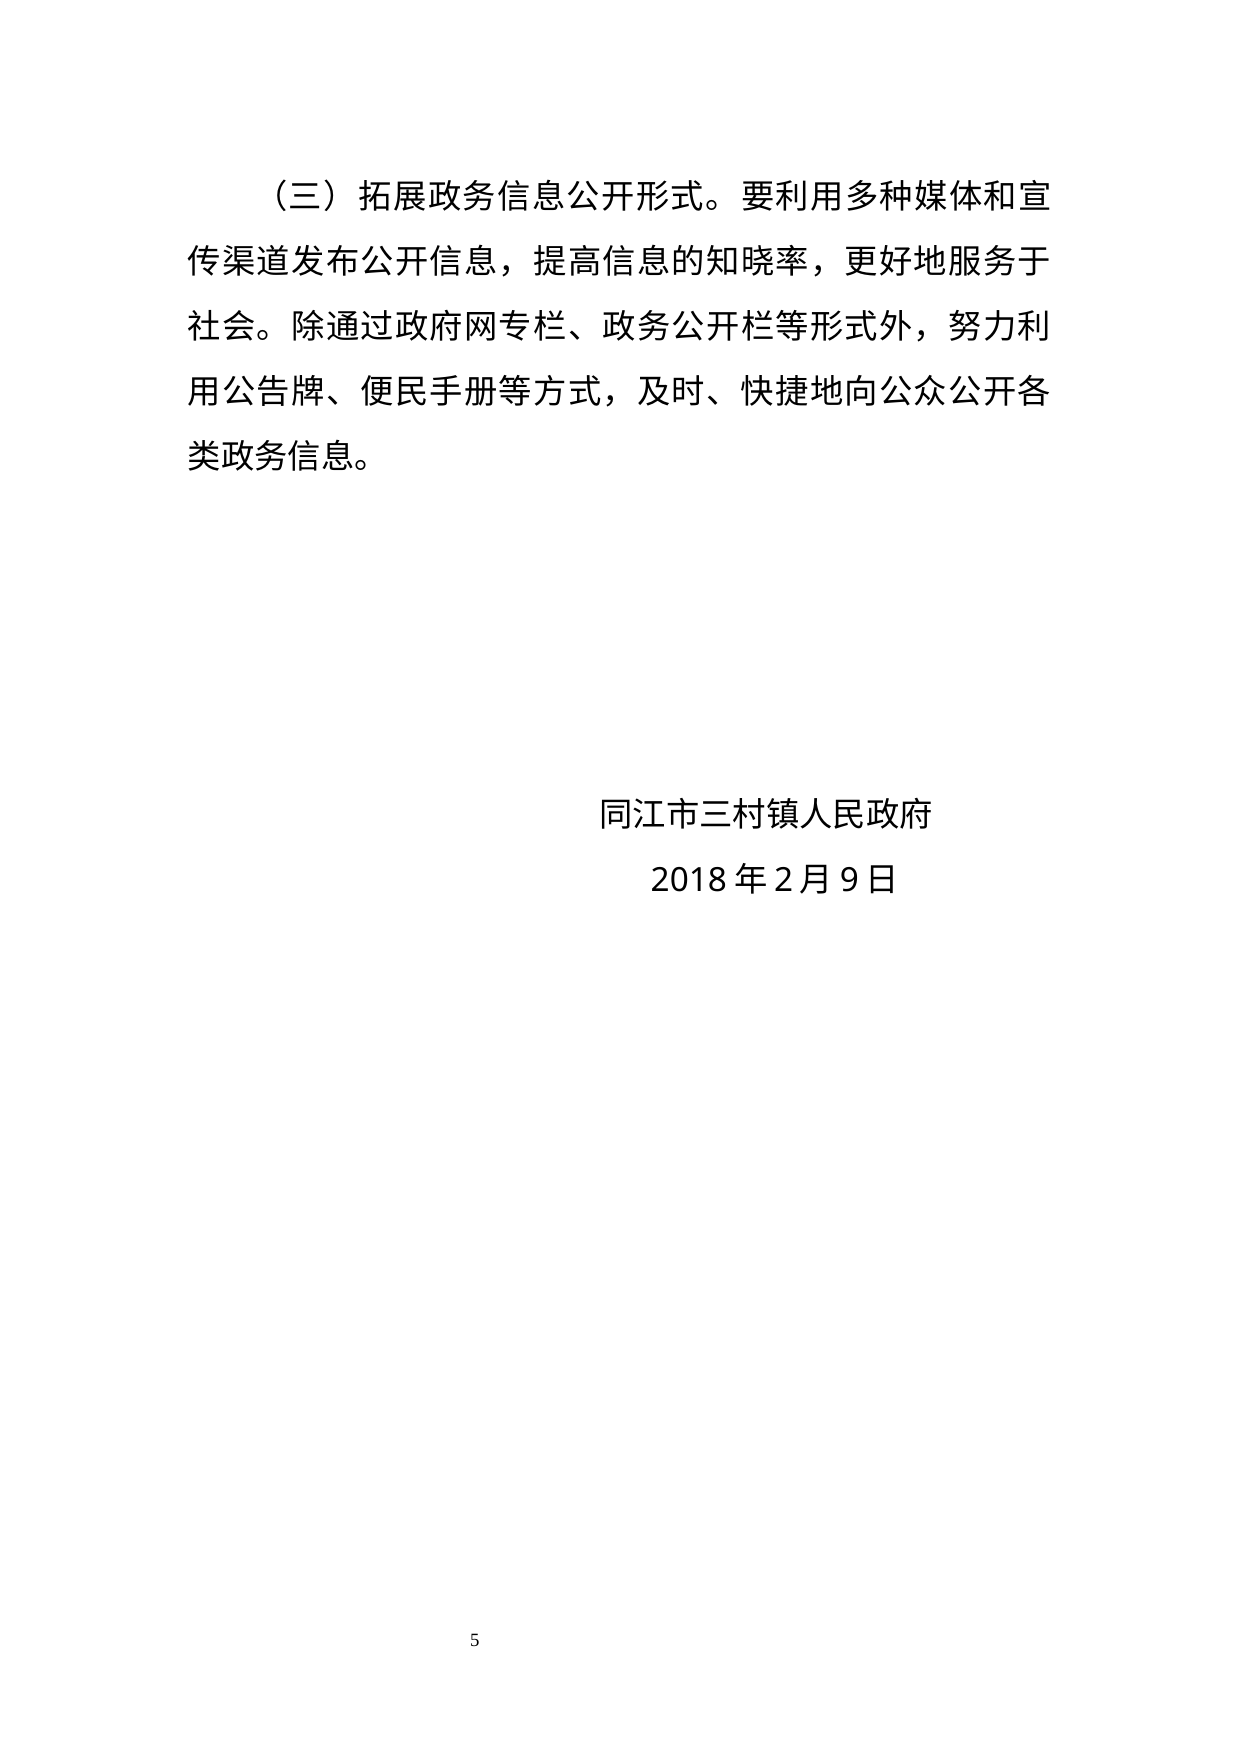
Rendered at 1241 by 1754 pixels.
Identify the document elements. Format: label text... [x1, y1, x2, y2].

text 2018年2月9日 [187, 844, 1053, 909]
text （三）拓展政务信息公开形式。要利用多种媒体和宣传渠道发布公开信息，提高信息的知晓率，更好地服务于社会。除通过政府网专栏、政务公开栏等形式外，努力利用公告牌、便民手册等方式，及时、快捷地向公众公开各类政务信息。 [187, 162, 1053, 487]
text 同江市三村镇人民政府 [187, 779, 1053, 844]
